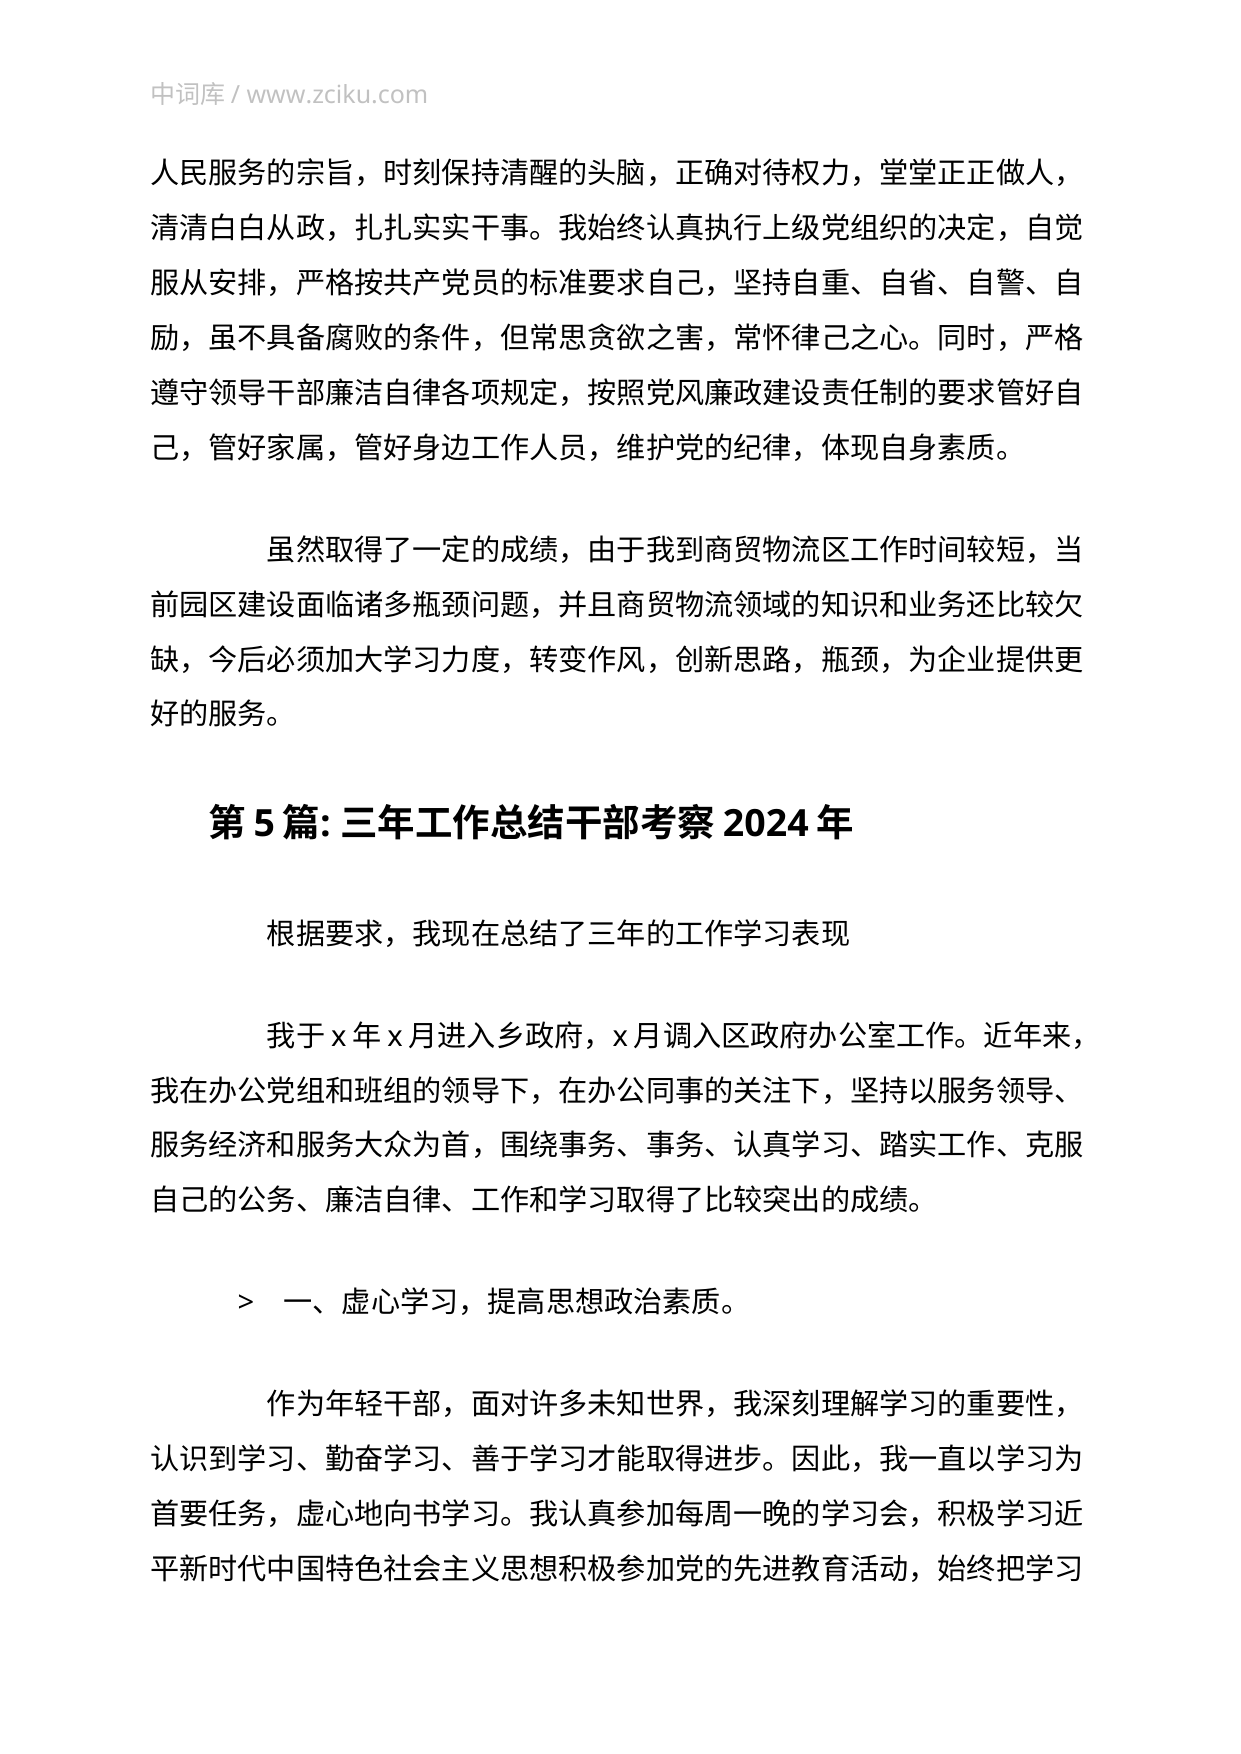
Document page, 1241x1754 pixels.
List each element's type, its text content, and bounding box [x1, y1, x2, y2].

text 我于x年x月进入乡政府，x月调入区政府办公室工作。近年来，我在办公党组和班组的领导下，在办公同事的关注下，坚持以服务领导、服务经济和服务大众为首，围绕事务、事务、认真学习、踏实工作、克服自己的公务、廉洁自律、工作和学习取得了比较突出的成绩。 [150, 1012, 1090, 1219]
text 第5篇: 三年工作总结干部考察2024年 [150, 793, 1090, 847]
text > 一、虚心学习，提高思想政治素质。 [150, 1279, 1090, 1321]
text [150, 150, 1090, 467]
text 根据要求，我现在总结了三年的工作学习表现 [150, 910, 1090, 953]
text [150, 1381, 1090, 1588]
text 虽然取得了一定的成绩，由于我到商贸物流区工作时间较短，当前园区建设面临诸多瓶颈问题，并且商贸物流领域的知识和业务还比较欠缺，今后必须加大学习力度，转变作风，创新思路，瓶颈，为企业提供更好的服务。 [150, 526, 1090, 733]
